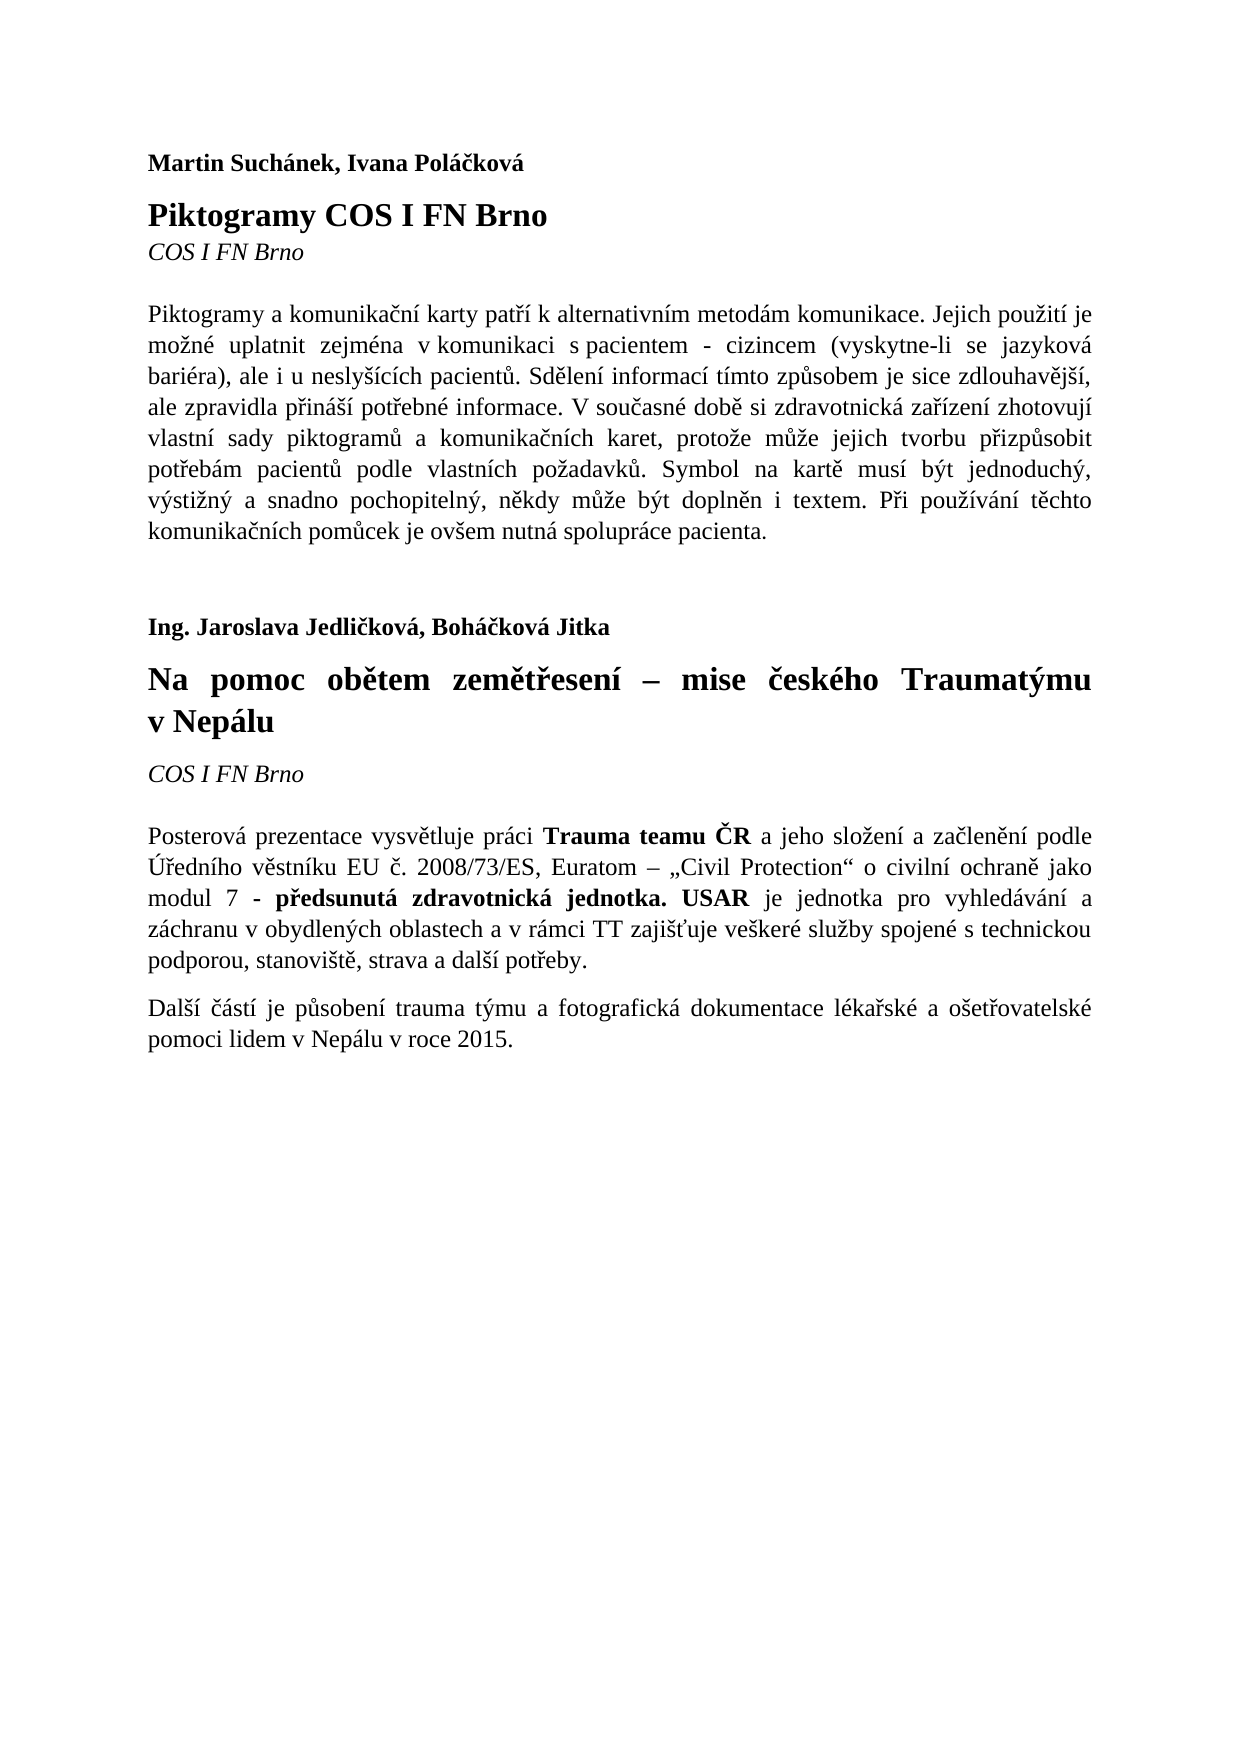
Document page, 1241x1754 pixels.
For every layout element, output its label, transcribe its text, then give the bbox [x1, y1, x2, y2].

text Posterová prezentace vysvětluje práci Trauma teamu ČR a jeho složení a začlenění podle Úředního věstníku EU č. 2008/73/ES, Euratom – „Civil Protection“ o civilní ochraně jako modul 7 - předsunutá zdravotnická jednotka. USAR je jednotka pro vyhledávání a záchranu v obydlených oblastech a v rámci TT zajišťuje veškeré služby spojené s technickou podporou, stanoviště, strava a další potřeby. [148, 821, 1093, 974]
text COS I FN Brno [148, 237, 1093, 265]
text Piktogramy COS I FN Brno [148, 195, 1093, 234]
text Na pomoc obětem zemětřesení – mise českého Traumatýmu v Nepálu [148, 659, 1093, 739]
text COS I FN Brno [148, 759, 1093, 788]
text Piktogramy a komunikační karty patří k alternativním metodám komunikace. Jejich použití je možné uplatnit zejména v komunikaci s pacientem - cizincem (vyskytne-li se jazyková bariéra), ale i u neslyšících pacientů. Sdělení informací tímto způsobem je sice zdlouhavější, ale zpravidla přináší potřebné informace. V současné době si zdravotnická zařízení zhotovují vlastní sady piktogramů a komunikačních karet, protože může jejich tvorbu přizpůsobit potřebám pacientů podle vlastních požadavků. Symbol na kartě musí být jednoduchý, výstižný a snadno pochopitelný, někdy může být doplněn i textem. Při používání těchto komunikačních pomůcek je ovšem nutná spolupráce pacienta. [148, 299, 1093, 545]
text Martin Suchánek, Ivana Poláčková [148, 148, 1093, 176]
text Ing. Jaroslava Jedličková, Boháčková Jitka [148, 612, 1093, 641]
text Další částí je působení trauma týmu a fotografická dokumentace lékařské a ošetřovatelské pomoci lidem v Nepálu v roce 2015. [148, 993, 1093, 1053]
